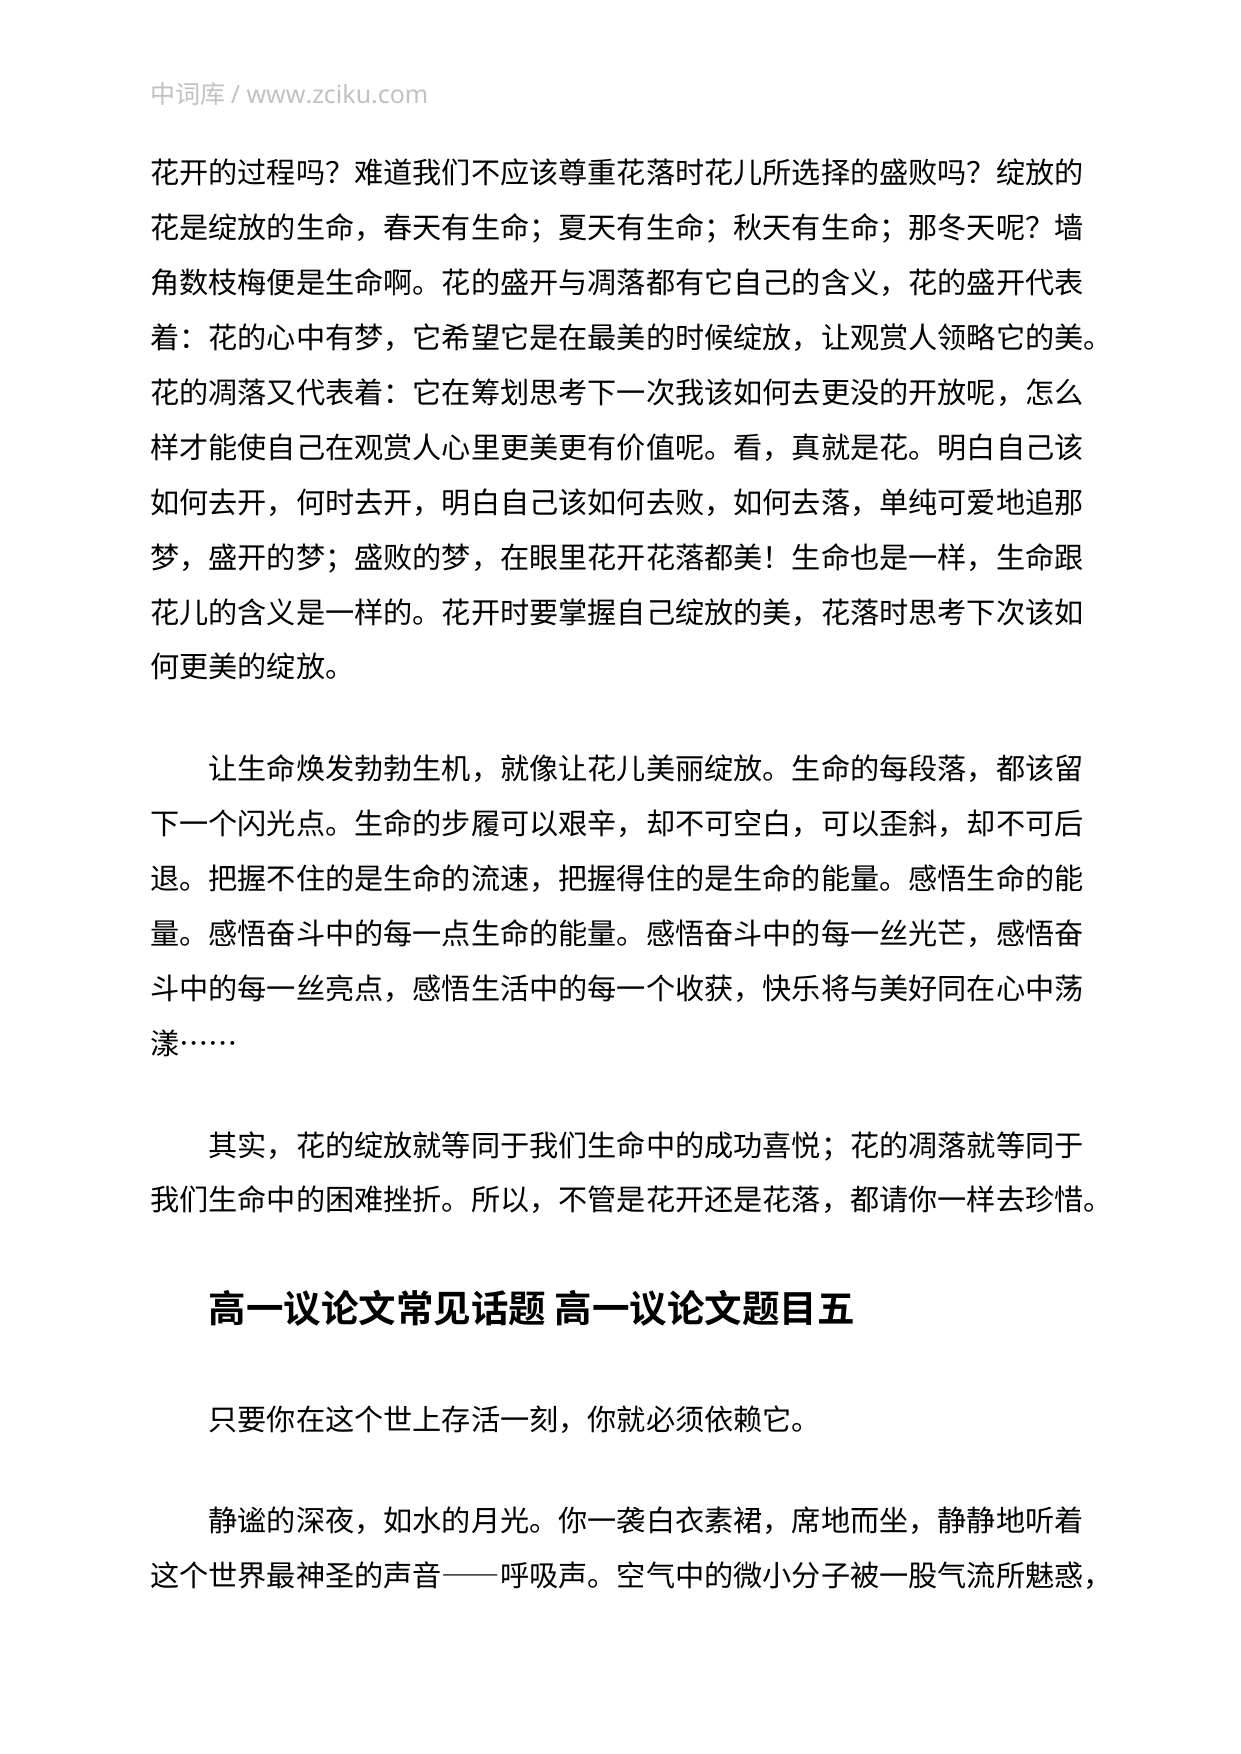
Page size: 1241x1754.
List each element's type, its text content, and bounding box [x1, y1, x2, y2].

text 其实，花的绽放就等同于我们生命中的成功喜悦；花的凋落就等同于我们生命中的困难挫折。所以，不管是花开还是花落，都请你一样去珍惜。 [150, 1122, 1090, 1219]
text 高一议论文常见话题 高一议论文题目五 [150, 1279, 1090, 1333]
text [150, 150, 1090, 686]
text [150, 1498, 1090, 1595]
text 只要你在这个世上存活一刻，你就必须依赖它。 [150, 1396, 1090, 1438]
text 让生命焕发勃勃生机，就像让花儿美丽绽放。生命的每段落，都该留下一个闪光点。生命的步履可以艰辛，却不可空白，可以歪斜，却不可后退。把握不住的是生命的流速，把握得住的是生命的能量。感悟生命的能量。感悟奋斗中的每一点生命的能量。感悟奋斗中的每一丝光芒，感悟奋斗中的每一丝亮点，感悟生活中的每一个收获，快乐将与美好同在心中荡漾…… [150, 746, 1090, 1063]
